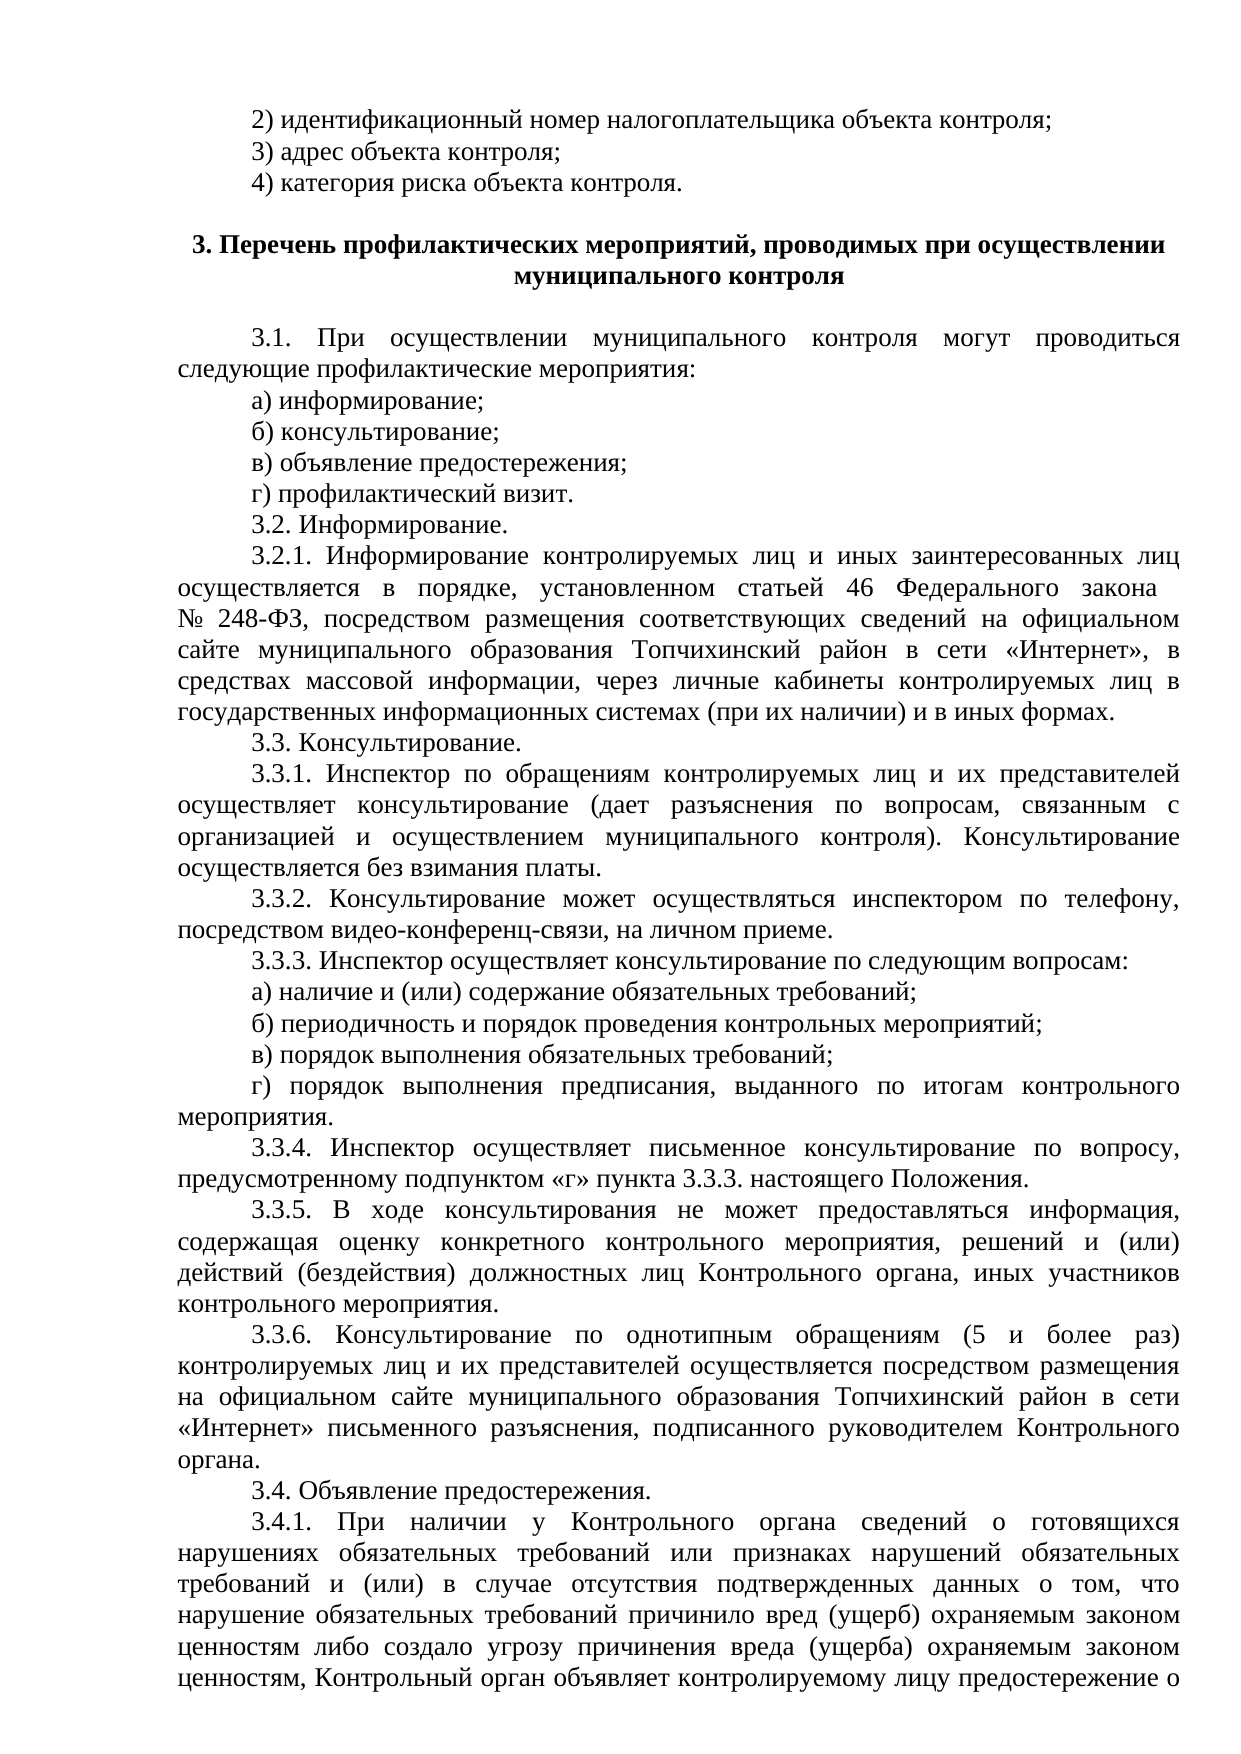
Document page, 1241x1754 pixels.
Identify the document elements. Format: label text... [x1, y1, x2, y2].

text г) порядок выполнения предписания, выданного по итогам контрольного мероприятия. [177, 1069, 1181, 1131]
text 3.2.1. Информирование контролируемых лиц и иных заинтересованных лиц осуществляется в порядке, установленном статьей 46 Федерального закона № 248-ФЗ, посредством размещения соответствующих сведений на официальном сайте муниципального образования Топчихинский район в сети «Интернет», в средствах массовой информации, через личные кабинеты контролируемых лиц в государственных информационных системах (при их наличии) и в иных формах. [177, 539, 1181, 726]
text 3.4. Объявление предостережения. [177, 1474, 1181, 1505]
text 3.3.4. Инспектор осуществляет письменное консультирование по вопросу, предусмотренному подпунктом «г» пункта 3.3.3. настоящего Положения. [177, 1131, 1181, 1193]
text 3.3.5. В ходе консультирования не может предоставляться информация, содержащая оценку конкретного контрольного мероприятия, решений и (или) действий (бездействия) должностных лиц Контрольного органа, иных участников контрольного мероприятия. [177, 1193, 1181, 1318]
text в) порядок выполнения обязательных требований; [177, 1038, 1181, 1069]
text 3.3.3. Инспектор осуществляет консультирование по следующим вопросам: [177, 944, 1181, 976]
text 3.3.6. Консультирование по однотипным обращениям (5 и более раз) контролируемых лиц и их представителей осуществляется посредством размещения на официальном сайте муниципального образования Топчихинский район в сети «Интернет» письменного разъяснения, подписанного руководителем Контрольного органа. [177, 1318, 1181, 1474]
text а) наличие и (или) содержание обязательных требований; [177, 976, 1181, 1007]
text б) периодичность и порядок проведения контрольных мероприятий; [177, 1007, 1181, 1038]
text 3.3.2. Консультирование может осуществляться инспектором по телефону, посредством видео-конференц-связи, на личном приеме. [177, 882, 1181, 944]
text 3.2. Информирование. [177, 508, 1181, 539]
text 4) категория риска объекта контроля. [177, 166, 1181, 197]
text в) объявление предостережения; [177, 446, 1181, 477]
text а) информирование; [177, 384, 1181, 415]
text 3.3. Консультирование. [177, 726, 1181, 757]
text б) консультирование; [177, 415, 1181, 446]
text 2) идентификационный номер налогоплательщика объекта контроля; [177, 103, 1181, 134]
text 3.1. При осуществлении муниципального контроля могут проводиться следующие профилактические мероприятия: [177, 321, 1181, 384]
text 3.3.1. Инспектор по обращениям контролируемых лиц и их представителей осуществляет консультирование (дает разъяснения по вопросам, связанным с организацией и осуществлением муниципального контроля). Консультирование осуществляется без взимания платы. [177, 757, 1181, 882]
text 3) адрес объекта контроля; [177, 134, 1181, 166]
text г) профилактический визит. [177, 477, 1181, 508]
text 3. Перечень профилактических мероприятий, проводимых при осуществлении муниципального контроля [177, 228, 1181, 290]
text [177, 1505, 1181, 1692]
